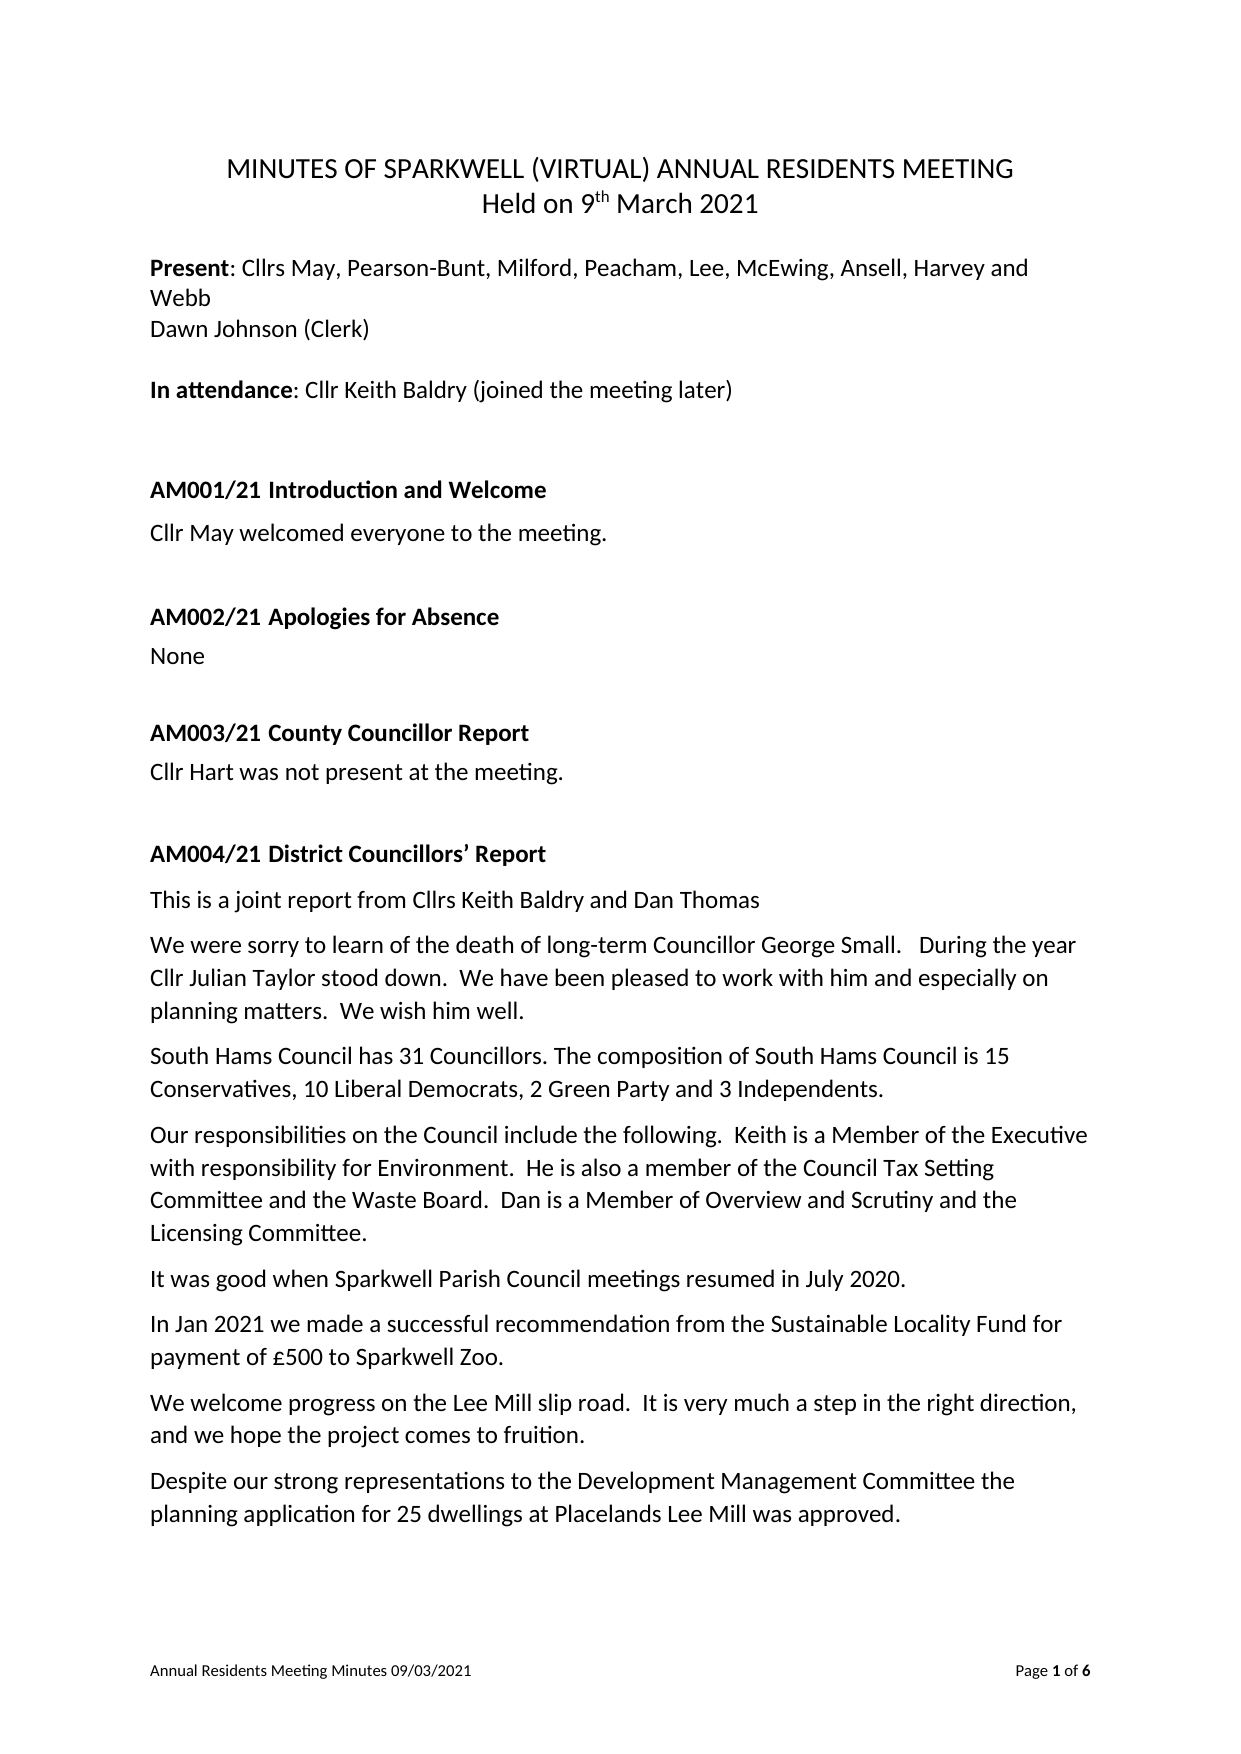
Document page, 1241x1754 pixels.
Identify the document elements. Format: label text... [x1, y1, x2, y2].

text Present: Cllrs May, Pearson-Bunt, Milford, Peacham, Lee, McEwing, Ansell, Harvey and Webb [150, 252, 1090, 313]
text It was good when Sparkwell Parish Council meetings resumed in July 2020. [150, 1263, 1090, 1293]
text None [150, 640, 1090, 670]
text Held on 9th March 2021 [150, 186, 1090, 221]
text Cllr Hart was not present at the meeting. [150, 756, 1090, 787]
text AM003/21 County Councillor Report [150, 718, 1090, 748]
text Dawn Johnson (Clerk) [150, 313, 1090, 343]
text AM002/21 Apologies for Absence [150, 601, 1090, 632]
text We welcome progress on the Lee Mill slip road. It is very much a step in the right direction, and we hope the project comes to fruition. [150, 1387, 1090, 1450]
text South Hams Council has 31 Councillors. The composition of South Hams Council is 15 Conservatives, 10 Liberal Democrats, 2 Green Party and 3 Independents. [150, 1040, 1090, 1104]
text MINUTES OF SPARKWELL (VIRTUAL) ANNUAL RESIDENTS MEETING [150, 150, 1090, 186]
text Cllr May welcomed everyone to the meeting. [150, 517, 1090, 547]
text We were sorry to learn of the death of long-term Councillor George Small. During the year Cllr Julian Taylor stood down. We have been pleased to work with him and especially on planning matters. We wish him well. [150, 929, 1090, 1026]
text Despite our strong representations to the Development Management Committee the planning application for 25 dwellings at Placelands Lee Mill was approved. [150, 1465, 1090, 1528]
text AM004/21 District Councillors’ Report [150, 838, 1090, 869]
text In Jan 2021 we made a successful recommendation from the Sustainable Locality Fund for payment of £500 to Sparkwell Zoo. [150, 1308, 1090, 1372]
text This is a joint report from Cllrs Keith Baldry and Dan Thomas [150, 884, 1090, 914]
text In attendance: Cllr Keith Baldry (joined the meeting later) [150, 374, 1090, 404]
text AM001/21 Introduction and Welcome [150, 474, 1090, 504]
text Our responsibilities on the Council include the following. Keith is a Member of the Executive with responsibility for Environment. He is also a member of the Council Tax Setting Committee and the Waste Board. Dan is a Member of Overview and Scrutiny and the Licensing Committee. [150, 1119, 1090, 1248]
